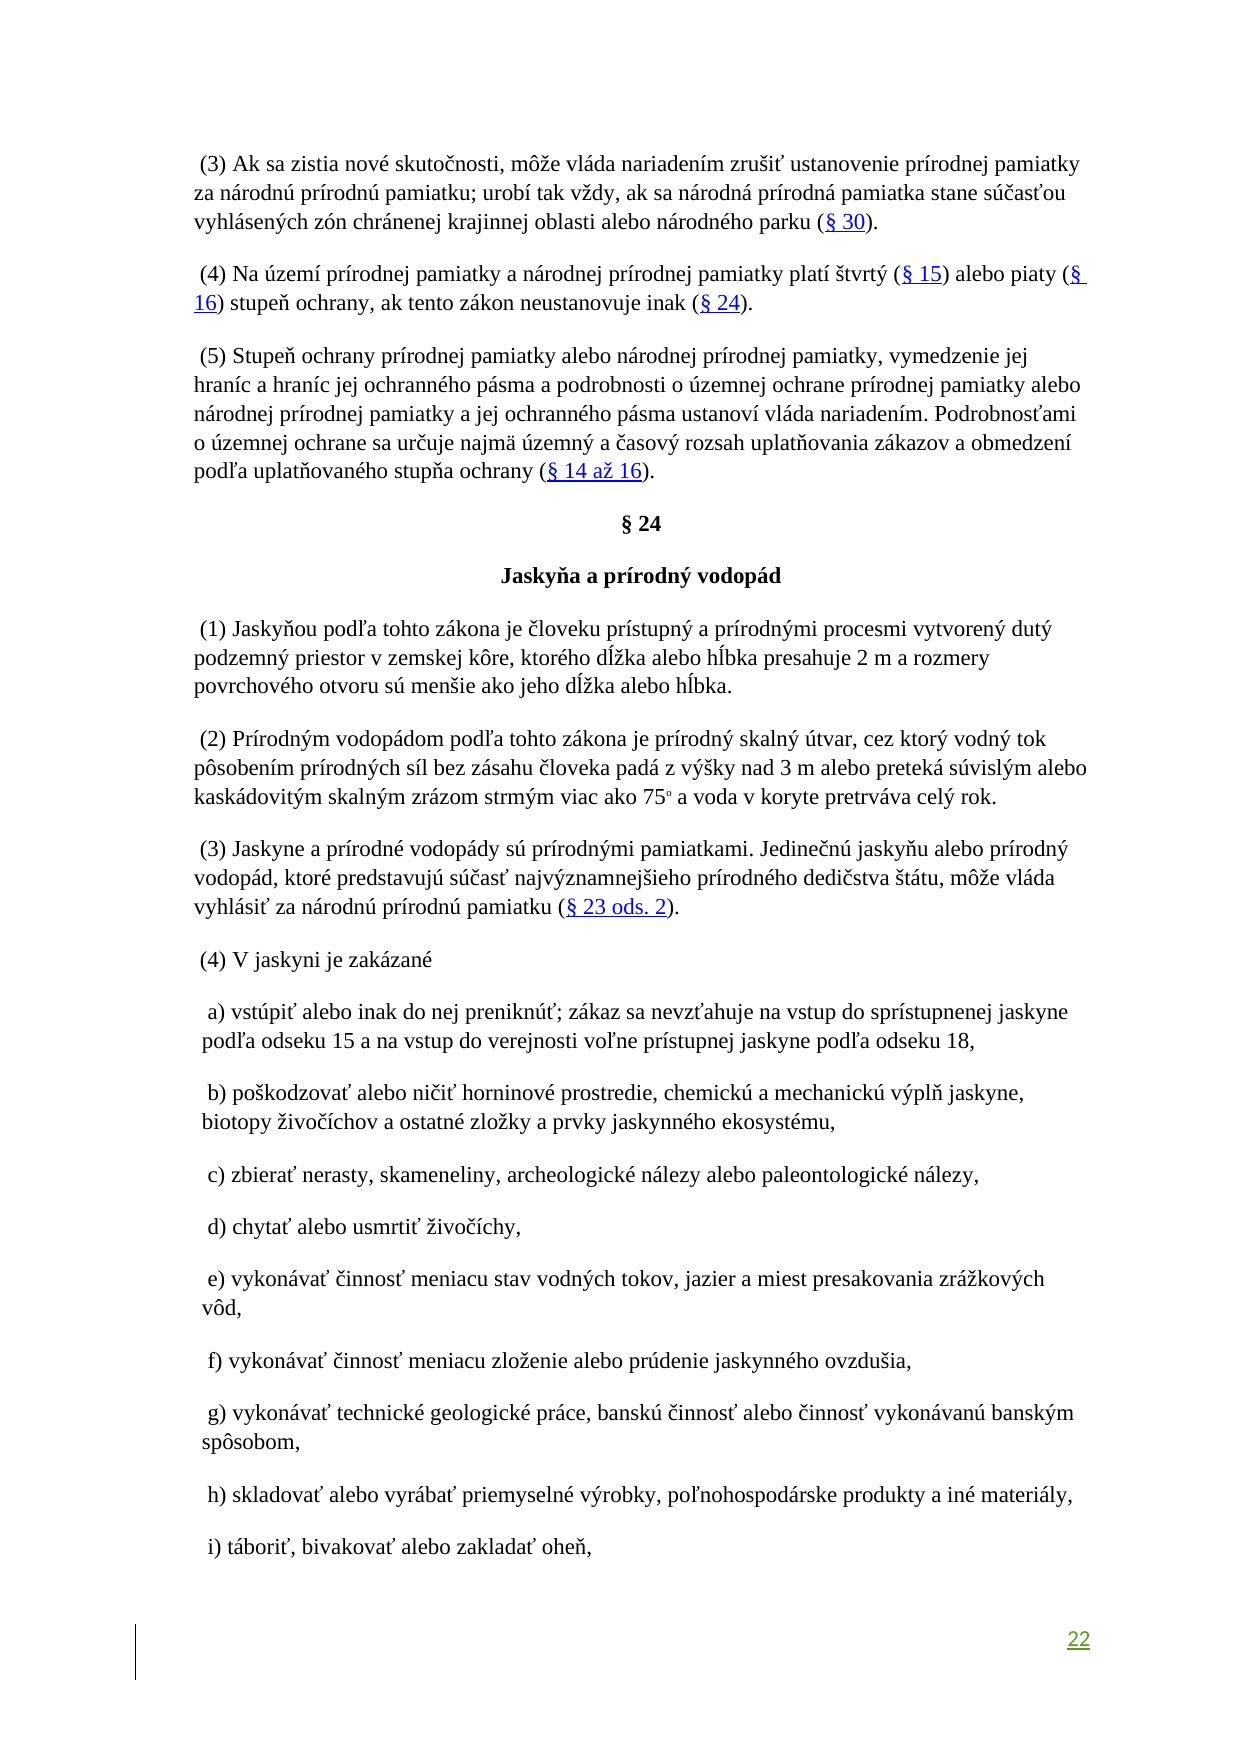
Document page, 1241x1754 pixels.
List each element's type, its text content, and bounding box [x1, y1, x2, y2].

text e) vykonávať činnosť meniacu stav vodných tokov, jazier a miest presakovania zrážkových vôd, [202, 1266, 1090, 1321]
text Jaskyňa a prírodný vodopád [186, 562, 1090, 589]
text (4) Na území prírodnej pamiatky a národnej prírodnej pamiatky platí štvrtý (§ 15) alebo piaty (§ 16) stupeň ochrany, ak tento zákon neustanovuje inak (§ 24). [194, 260, 1090, 316]
text h) skladovať alebo vyrábať priemyselné výrobky, poľnohospodárske produkty a iné materiály, [202, 1481, 1090, 1507]
text g) vykonávať technické geologické práce, banskú činnosť alebo činnosť vykonávanú banským spôsobom, [202, 1399, 1090, 1454]
text (4) V jaskyni je zakázané [194, 946, 1090, 972]
text (1) Jaskyňou podľa tohto zákona je človeku prístupný a prírodnými procesmi vytvorený dutý podzemný priestor v zemskej kôre, ktorého dĺžka alebo hĺbka presahuje 2 m a rozmery povrchového otvoru sú menšie ako jeho dĺžka alebo hĺbka. [194, 615, 1090, 699]
text § 24 [186, 510, 1090, 536]
text (3) Ak sa zistia nové skutočnosti, môže vláda nariadením zrušiť ustanovenie prírodnej pamiatky za národnú prírodnú pamiatku; urobí tak vždy, ak sa národná prírodná pamiatka stane súčasťou vyhlásených zón chránenej krajinnej oblasti alebo národného parku (§ 30). [194, 150, 1090, 234]
text (5) Stupeň ochrany prírodnej pamiatky alebo národnej prírodnej pamiatky, vymedzenie jej hraníc a hraníc jej ochranného pásma a podrobnosti o územnej ochrane prírodnej pamiatky alebo národnej prírodnej pamiatky a jej ochranného pásma ustanoví vláda nariadením. Podrobnosťami o územnej ochrane sa určuje najmä územný a časový rozsah uplatňovania zákazov a obmedzení podľa uplatňovaného stupňa ochrany (§ 14 až 16). [194, 342, 1090, 484]
text c) zbierať nerasty, skameneliny, archeologické nálezy alebo paleontologické nálezy, [202, 1161, 1090, 1187]
text (3) Jaskyne a prírodné vodopády sú prírodnými pamiatkami. Jedinečnú jaskyňu alebo prírodný vodopád, ktoré predstavujú súčasť najvýznamnejšieho prírodného dedičstva štátu, môže vláda vyhlásiť za národnú prírodnú pamiatku (§ 23 ods. 2). [194, 835, 1090, 919]
text d) chytať alebo usmrtiť živočíchy, [202, 1213, 1090, 1239]
text i) táboriť, bivakovať alebo zakladať oheň, [202, 1533, 1090, 1559]
text (2) Prírodným vodopádom podľa tohto zákona je prírodný skalný útvar, cez ktorý vodný tok pôsobením prírodných síl bez zásahu človeka padá z výšky nad 3 m alebo preteká súvislým alebo kaskádovitým skalným zrázom strmým viac ako 75o a voda v koryte pretrváva celý rok. [194, 725, 1090, 809]
text f) vykonávať činnosť meniacu zloženie alebo prúdenie jaskynného ovzdušia, [202, 1347, 1090, 1373]
text a) vstúpiť alebo inak do nej preniknúť; zákaz sa nevzťahuje na vstup do sprístupnenej jaskyne podľa odseku 15 a na vstup do verejnosti voľne prístupnej jaskyne podľa odseku 18, [202, 998, 1090, 1053]
text b) poškodzovať alebo ničiť horninové prostredie, chemickú a mechanickú výplň jaskyne, biotopy živočíchov a ostatné zložky a prvky jaskynného ekosystému, [202, 1079, 1090, 1135]
